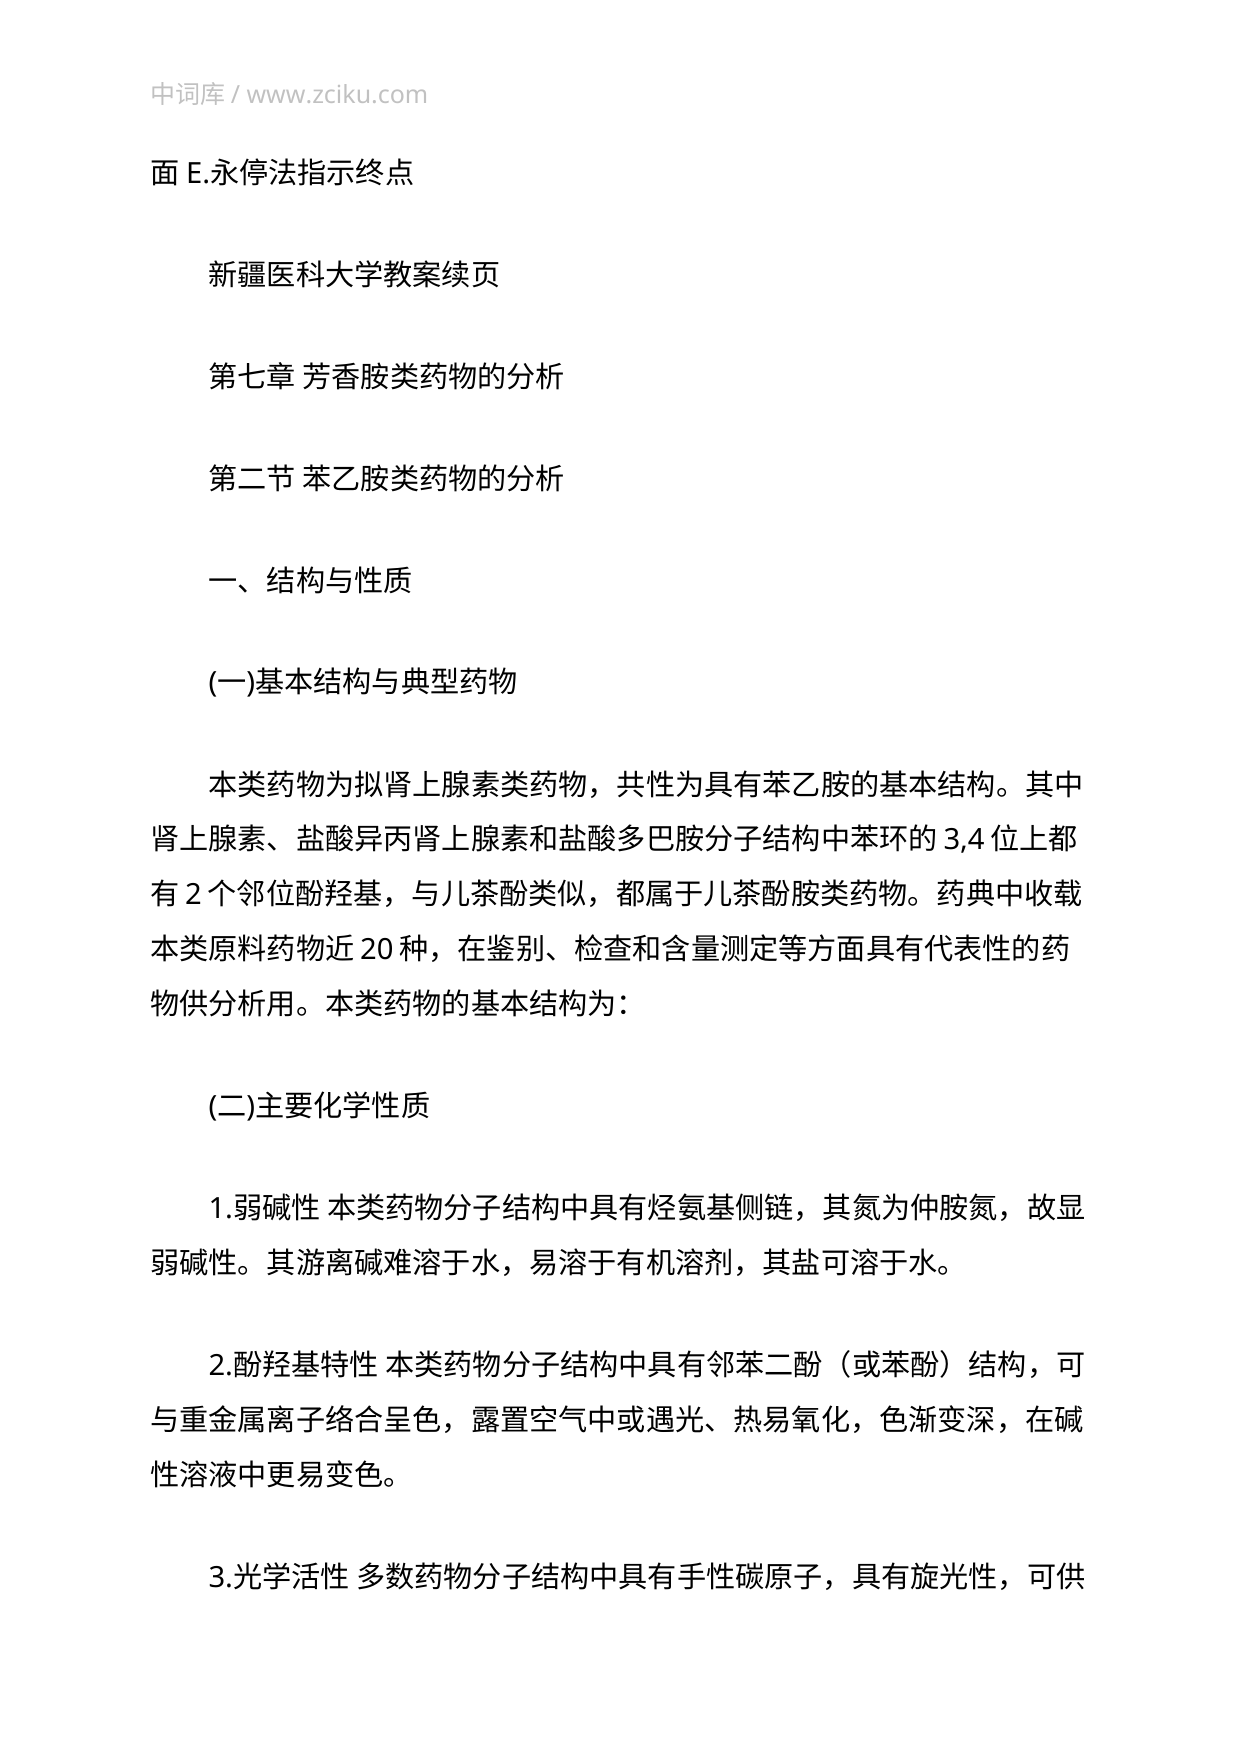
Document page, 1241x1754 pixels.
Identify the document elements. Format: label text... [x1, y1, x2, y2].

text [150, 1553, 1090, 1596]
text 1.弱碱性 本类药物分子结构中具有烃氨基侧链，其氮为仲胺氮，故显弱碱性。其游离碱难溶于水，易溶于有机溶剂，其盐可溶于水。 [150, 1185, 1090, 1282]
text 新疆医科大学教案续页 [150, 252, 1090, 294]
text 本类药物为拟肾上腺素类药物，共性为具有苯乙胺的基本结构。其中肾上腺素、盐酸异丙肾上腺素和盐酸多巴胺分子结构中苯环的3,4位上都有2个邻位酚羟基，与儿茶酚类似，都属于儿茶酚胺类药物。药典中收载本类原料药物近20种，在鉴别、检查和含量测定等方面具有代表性的药物供分析用。本类药物的基本结构为： [150, 761, 1090, 1023]
text 一、结构与性质 [150, 557, 1090, 599]
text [150, 150, 1090, 192]
text 第二节 苯乙胺类药物的分析 [150, 456, 1090, 498]
text (一)基本结构与典型药物 [150, 659, 1090, 701]
text 2.酚羟基特性 本类药物分子结构中具有邻苯二酚（或苯酚）结构，可与重金属离子络合呈色，露置空气中或遇光、热易氧化，色渐变深，在碱性溶液中更易变色。 [150, 1341, 1090, 1494]
text (二)主要化学性质 [150, 1083, 1090, 1125]
text 第七章 芳香胺类药物的分析 [150, 354, 1090, 396]
